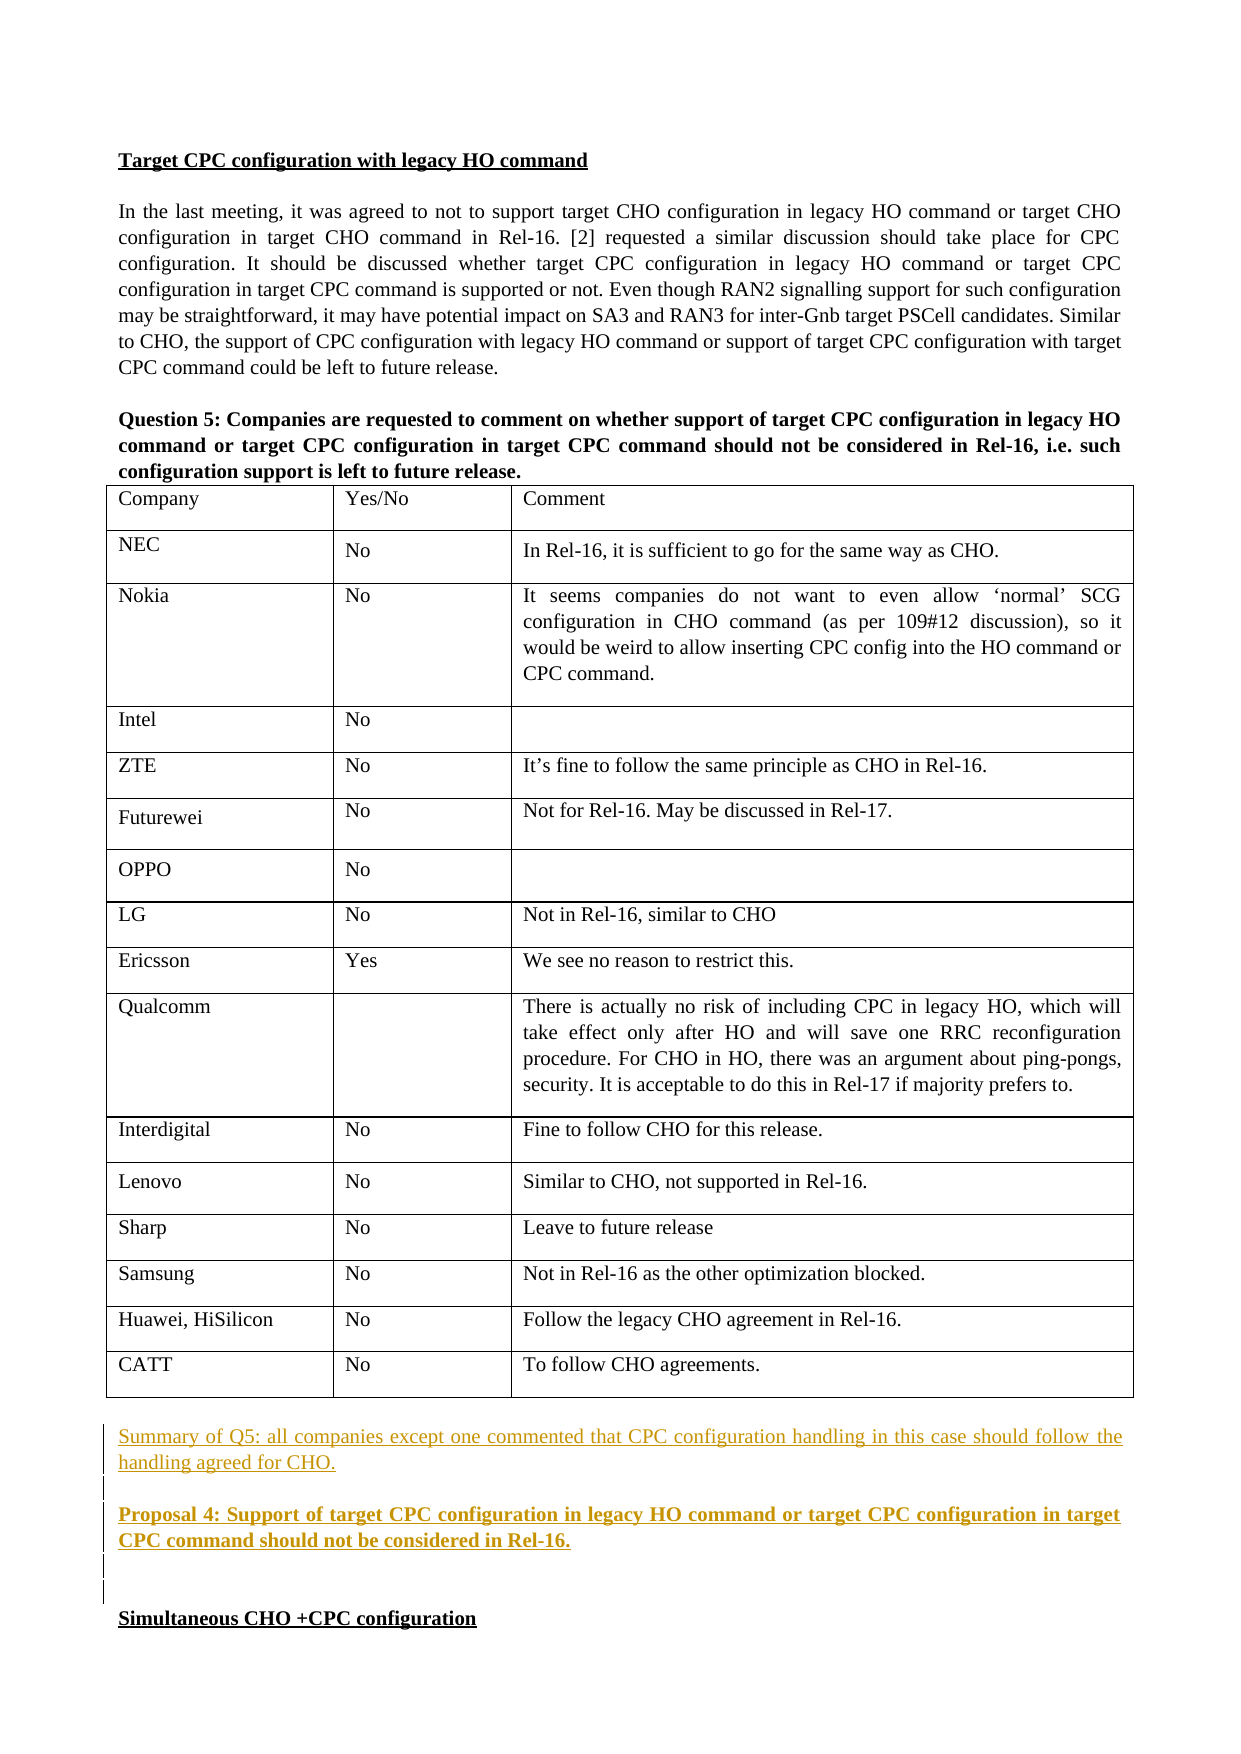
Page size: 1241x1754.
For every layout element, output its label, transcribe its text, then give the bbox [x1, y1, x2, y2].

table_cell To follow CHO agreements. [512, 1352, 1133, 1397]
table_cell No [334, 707, 511, 752]
table_cell Sharp [107, 1215, 333, 1260]
table_cell No [334, 1307, 511, 1351]
table_cell Qualcomm [107, 994, 333, 1116]
table_cell [334, 994, 511, 1116]
table_cell Similar to CHO, not supported in Rel-16. [512, 1163, 1133, 1214]
table_cell No [334, 753, 511, 797]
table_cell No [334, 903, 511, 947]
table_cell Follow the legacy CHO agreement in Rel-16. [512, 1307, 1133, 1351]
table_cell Not in Rel-16, similar to CHO [512, 903, 1133, 947]
table_cell [512, 707, 1133, 752]
table_cell [512, 850, 1133, 901]
table_cell No [334, 850, 511, 901]
table_cell Not for Rel-16. May be discussed in Rel-17. [512, 799, 1133, 849]
table_cell It’s fine to follow the same principle as CHO in Rel-16. [512, 753, 1133, 797]
table_header Comment [512, 486, 1133, 530]
table_cell Yes [334, 948, 511, 993]
table_cell In Rel-16, it is sufficient to go for the same way as CHO. [512, 531, 1133, 582]
table_header Yes/No [334, 486, 511, 530]
table_cell No [334, 1118, 511, 1162]
table_cell No [334, 584, 511, 706]
table_cell Samsung [107, 1261, 333, 1306]
table_cell CATT [107, 1352, 333, 1397]
text Target CPC configuration with legacy HO command [118, 147, 1122, 172]
table_cell No [334, 1215, 511, 1260]
table_cell No [334, 531, 511, 582]
table_cell OPPO [107, 850, 333, 901]
table_cell Not in Rel-16 as the other optimization blocked. [512, 1261, 1133, 1306]
table_cell Leave to future release [512, 1215, 1133, 1260]
table_cell Intel [107, 707, 333, 752]
table_cell No [334, 799, 511, 849]
table_cell We see no reason to restrict this. [512, 948, 1133, 993]
table_cell No [334, 1261, 511, 1306]
table_cell Fine to follow CHO for this release. [512, 1118, 1133, 1162]
table_cell Huawei, HiSilicon [107, 1307, 333, 1351]
table_cell Interdigital [107, 1118, 333, 1162]
text Question 5: Companies are requested to comment on whether support of target CPC configuration in legacy HO command or target CPC configuration in target CPC command should not be considered in Rel-16, i.e. such configuration support is left to future release. [118, 407, 1122, 483]
table_cell There is actually no risk of including CPC in legacy HO, which will take effect only after HO and will save one RRC reconfiguration procedure. For CHO in HO, there was an argument about ping-pongs, security. It is acceptable to do this in Rel-17 if majority prefers to. [512, 994, 1133, 1116]
table_cell NEC [107, 531, 333, 582]
table_header Company [107, 486, 333, 530]
table_cell No [334, 1163, 511, 1214]
table_cell ZTE [107, 753, 333, 797]
table_cell Ericsson [107, 948, 333, 993]
table_cell LG [107, 903, 333, 947]
text Simultaneous CHO +CPC configuration [118, 1606, 1122, 1629]
table_cell No [334, 1352, 511, 1397]
table_cell Futurewei [107, 799, 333, 849]
table_cell Lenovo [107, 1163, 333, 1214]
table_cell It seems companies do not want to even allow ‘normal’ SCG configuration in CHO command (as per 109#12 discussion), so it would be weird to allow inserting CPC config into the HO command or CPC command. [512, 584, 1133, 706]
table_cell Nokia [107, 584, 333, 706]
text In the last meeting, it was agreed to not to support target CHO configuration in legacy HO command or target CHO configuration in target CHO command in Rel-16. [2] requested a similar discussion should take place for CPC configuration. It should be discussed whether target CPC configuration in legacy HO command or target CPC configuration in target CPC command is supported or not. Even though RAN2 signalling support for such configuration may be straightforward, it may have potential impact on SA3 and RAN3 for inter-Gnb target PSCell candidates. Similar to CHO, the support of CPC configuration with legacy HO command or support of target CPC configuration with target CPC command could be left to future release. [118, 199, 1122, 379]
